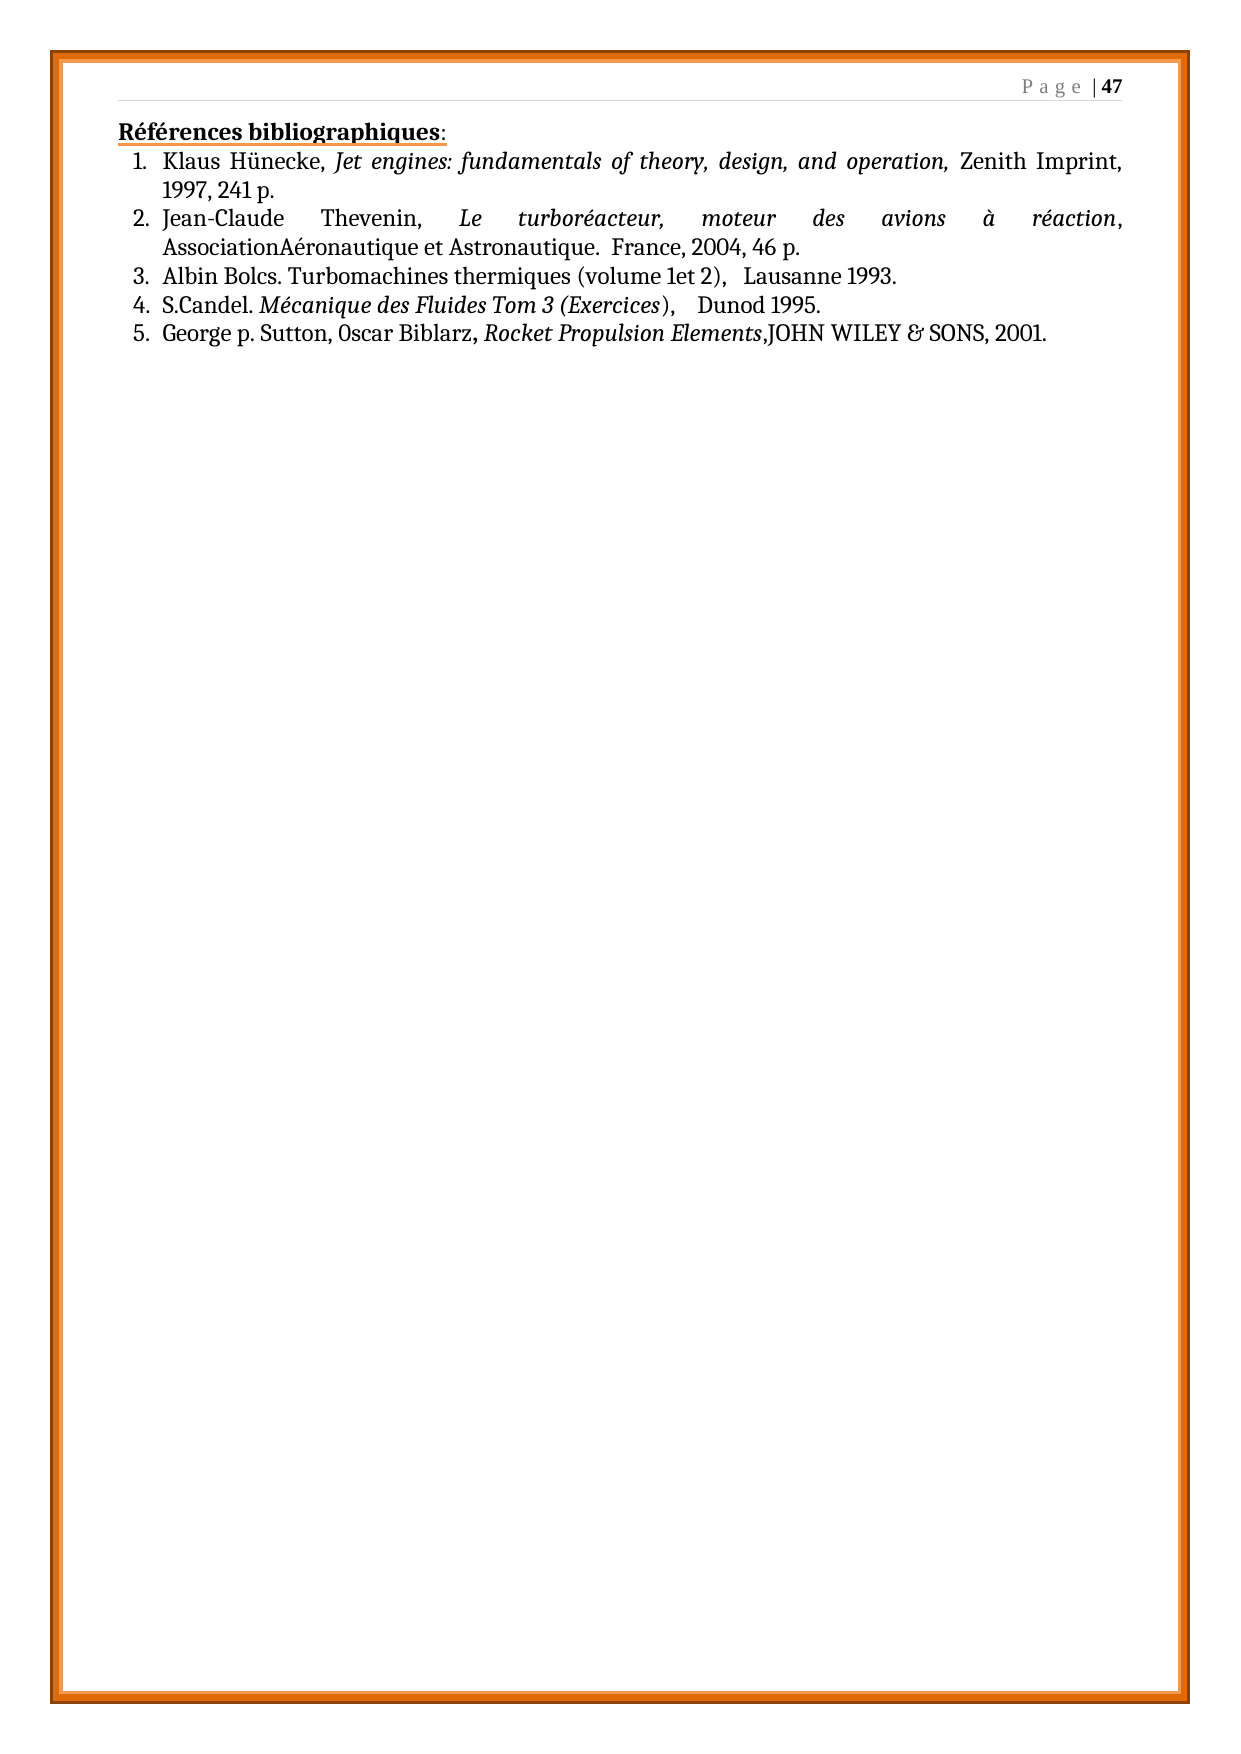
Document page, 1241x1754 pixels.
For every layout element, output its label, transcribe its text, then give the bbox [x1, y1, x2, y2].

list Klaus Hünecke, Jet engines: fundamentals of theory, design, and operation, Zenith Imprint, 1997, 241 p. [133, 147, 1122, 204]
list S.Candel. Mécanique des Fluides Tom 3 (Exercices), Dunod 1995. [133, 291, 1122, 319]
text Références bibliographiques: [118, 118, 1122, 147]
list Albin Bolcs. Turbomachines thermiques (volume 1et 2), Lausanne 1993. [133, 262, 1122, 291]
list George p. Sutton, 0scar Biblarz, Rocket Propulsion Elements,JOHN WILEY & SONS, 2001. [133, 319, 1122, 348]
list Jean-Claude Thevenin, Le turboréacteur, moteur des avions à réaction, AssociationAéronautique et Astronautique. France, 2004, 46 p. [133, 204, 1122, 262]
